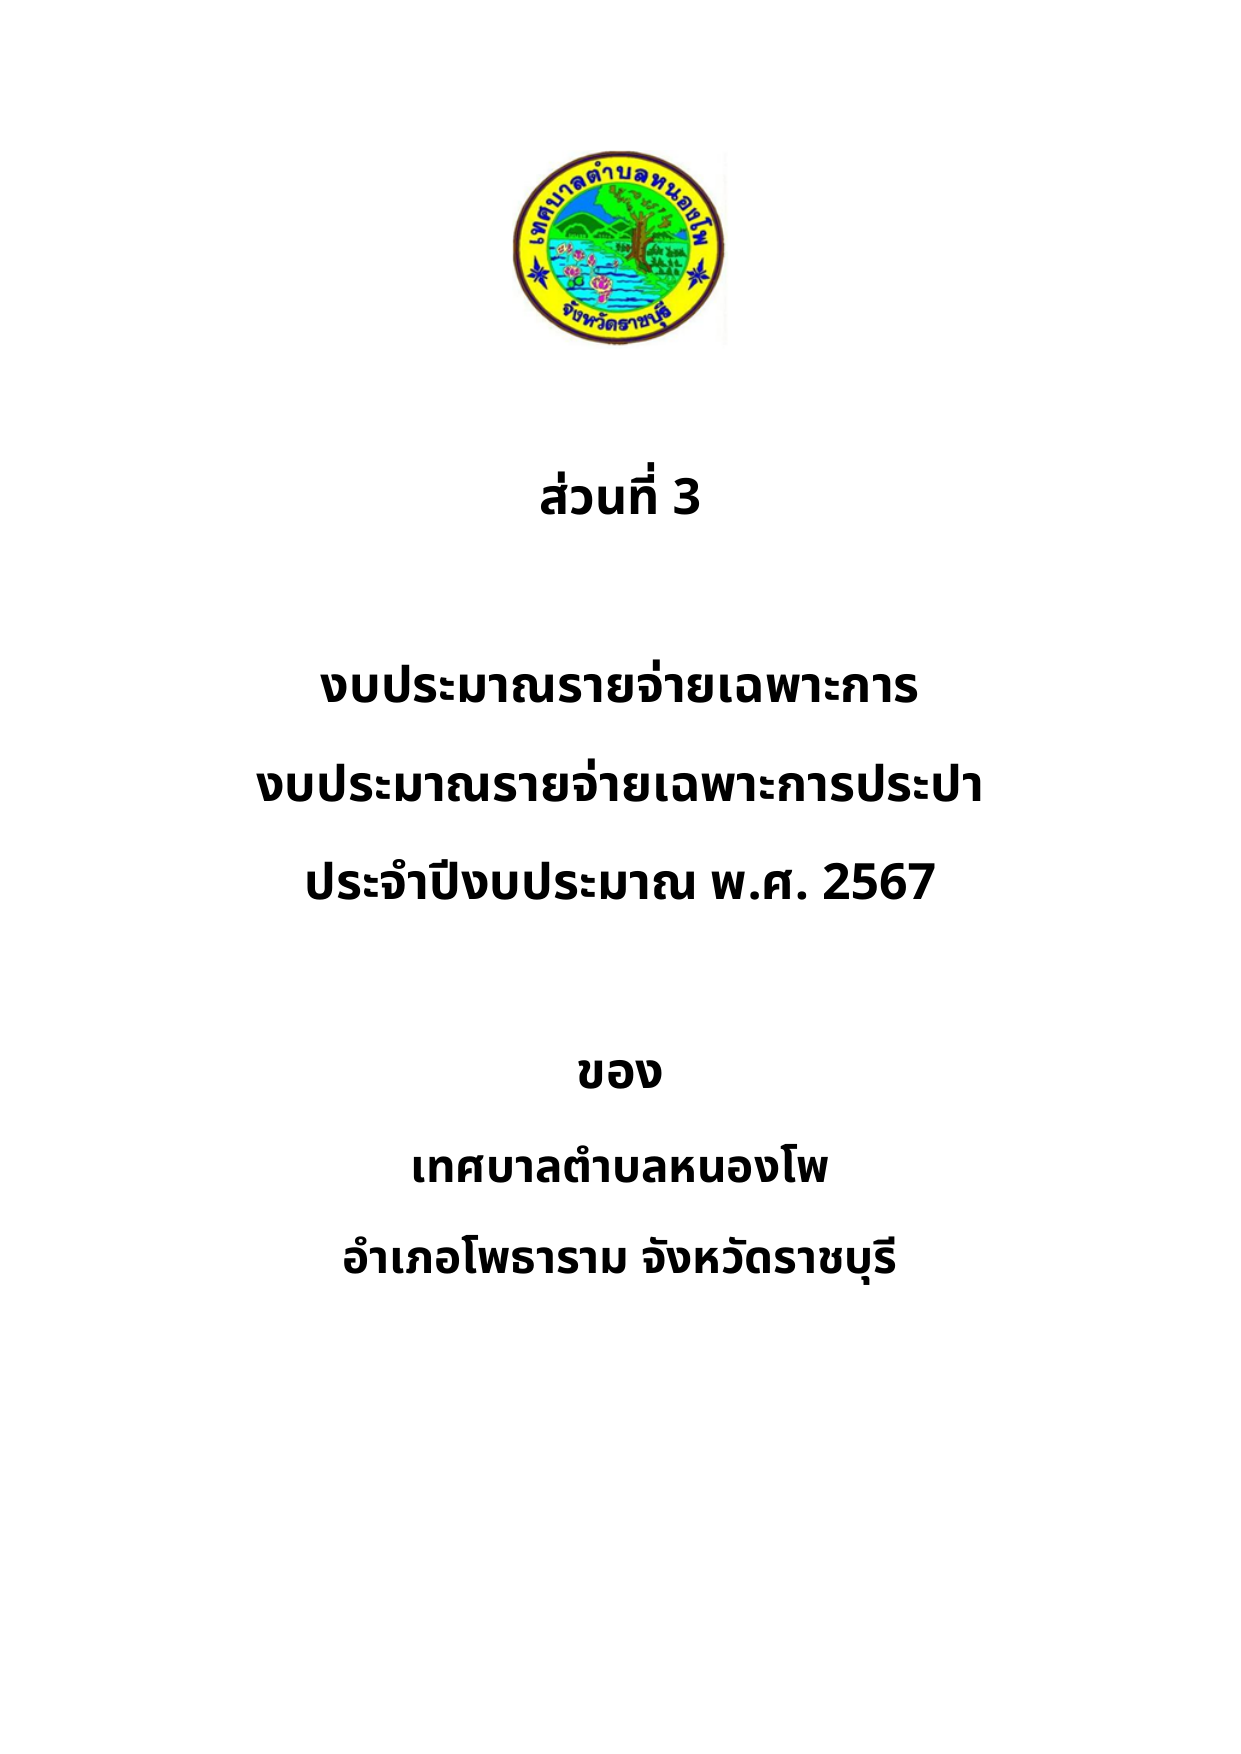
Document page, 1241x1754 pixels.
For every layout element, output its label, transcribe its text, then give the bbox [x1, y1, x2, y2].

text งบประมาณรายจ่ายเฉพาะการประปา [150, 748, 1090, 824]
picture [512, 150, 729, 349]
text อำเภอโพธาราม จังหวัดราชบุรี [150, 1225, 1090, 1294]
text ประจำปีงบประมาณ พ.ศ. 2567 [150, 846, 1090, 922]
text งบประมาณรายจ่ายเฉพาะการ [150, 650, 1090, 725]
text เทศบาลตำบลหนองโพ [150, 1133, 1090, 1203]
text ของ [150, 1035, 1090, 1111]
text ส่วนที่ 3 [150, 461, 1090, 537]
